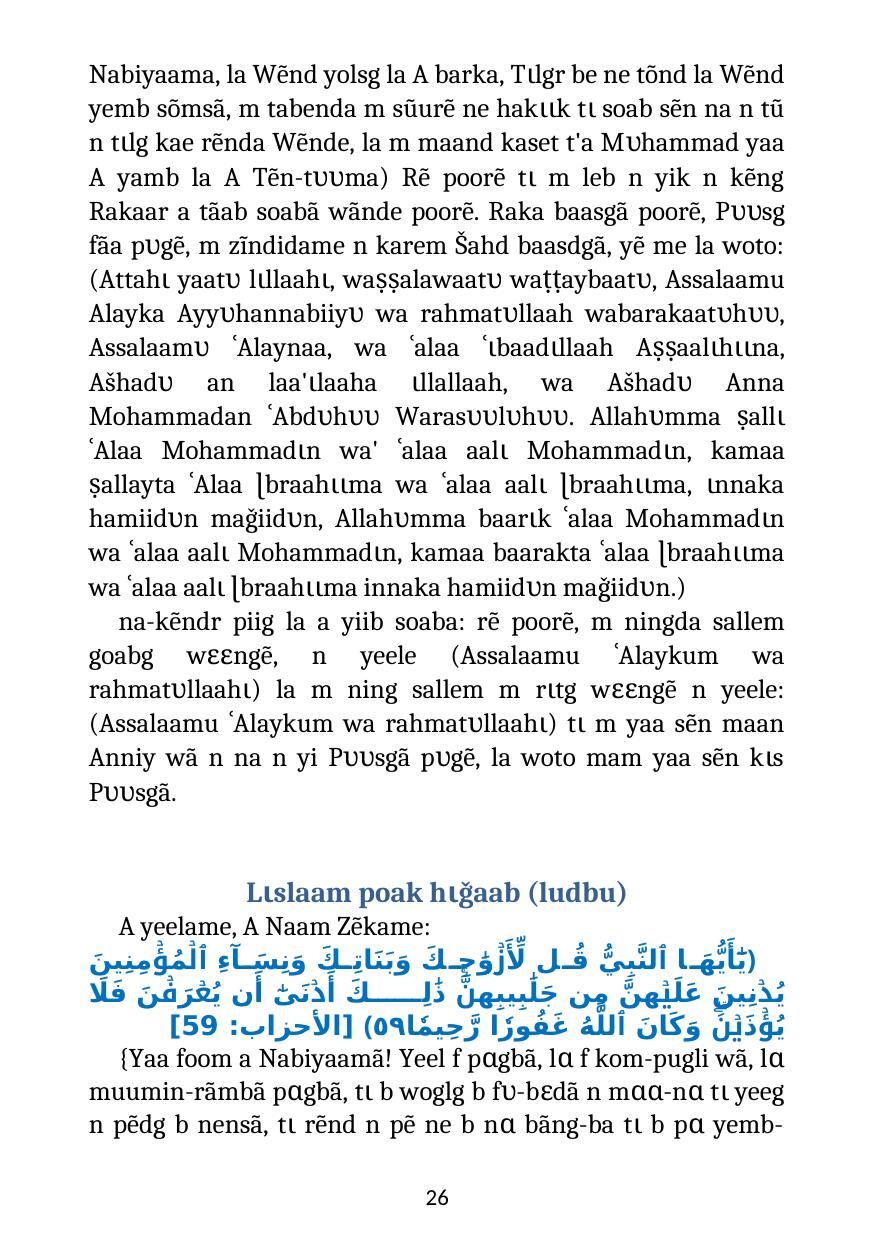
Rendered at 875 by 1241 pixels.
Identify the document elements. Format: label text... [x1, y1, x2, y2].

text na-kẽndr piig la a yiib soaba: rẽ poorẽ, m ningda sallem goabg wεεngẽ, n yeele (Assalaamu ʿAlaykum wa rahmatʋllaahɩ) la m ning sallem m rɩtg wεεngẽ n yeele: (Assalaamu ʿAlaykum wa rahmatʋllaahɩ) tɩ m yaa sẽn maan Anniy wã n na n yi Pʋʋsgã pʋgẽ, la woto mam yaa sẽn kɩs Pʋʋsgã. [89, 606, 785, 808]
subtitle Lɩslaam poak hɩǧaab (ludbu) [89, 876, 785, 909]
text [89, 59, 785, 603]
text A yeelame, A Naam Zẽkame: [89, 911, 785, 942]
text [89, 1043, 785, 1140]
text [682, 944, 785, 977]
